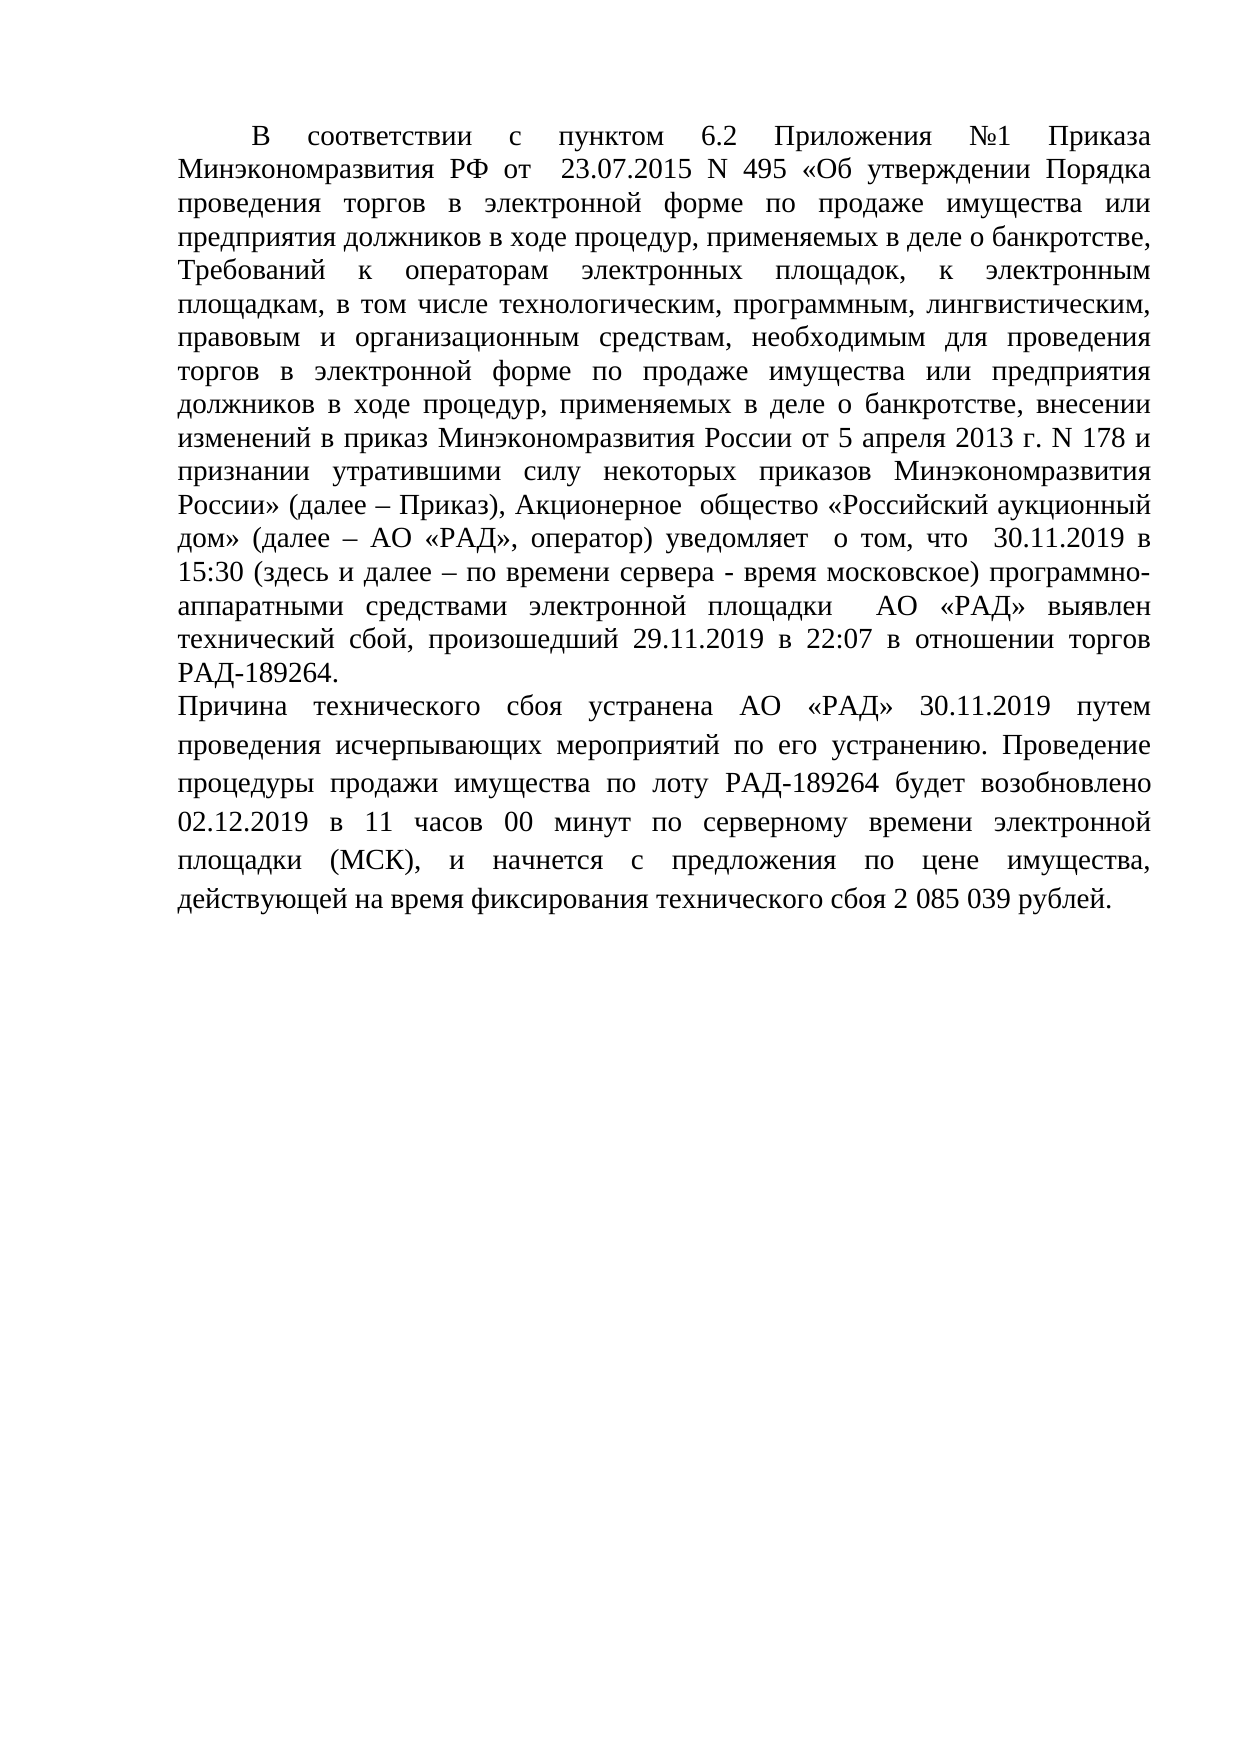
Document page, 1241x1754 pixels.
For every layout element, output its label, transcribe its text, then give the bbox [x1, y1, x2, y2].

text Причина технического сбоя устранена АО «РАД» 30.11.2019 путем проведения исчерпывающих мероприятий по его устранению. Проведение процедуры продажи имущества по лоту РАД-189264 будет возобновлено 02.12.2019 в 11 часов 00 минут по серверному времени электронной площадки (МСК), и начнется с предложения по цене имущества, действующей на время фиксирования технического сбоя 2 085 039 рублей. [177, 688, 1152, 914]
text В соответствии с пунктом 6.2 Приложения №1 Приказа Минэкономразвития РФ от 23.07.2015 N 495 «Об утверждении Порядка проведения торгов в электронной форме по продаже имущества или предприятия должников в ходе процедур, применяемых в деле о банкротстве, Требований к операторам электронных площадок, к электронным площадкам, в том числе технологическим, программным, лингвистическим, правовым и организационным средствам, необходимым для проведения торгов в электронной форме по продаже имущества или предприятия должников в ходе процедур, применяемых в деле о банкротстве, внесении изменений в приказ Минэкономразвития России от 5 апреля 2013 г. N 178 и признании утратившими силу некоторых приказов Минэкономразвития России» (далее – Приказ), Акционерное общество «Российский аукционный дом» (далее – АО «РАД», оператор) уведомляет о том, что 30.11.2019 в 15:30 (здесь и далее – по времени сервера - время московское) программно-аппаратными средствами электронной площадки АО «РАД» выявлен технический сбой, произошедший 29.11.2019 в 22:07 в отношении торгов РАД-189264. [177, 118, 1152, 688]
